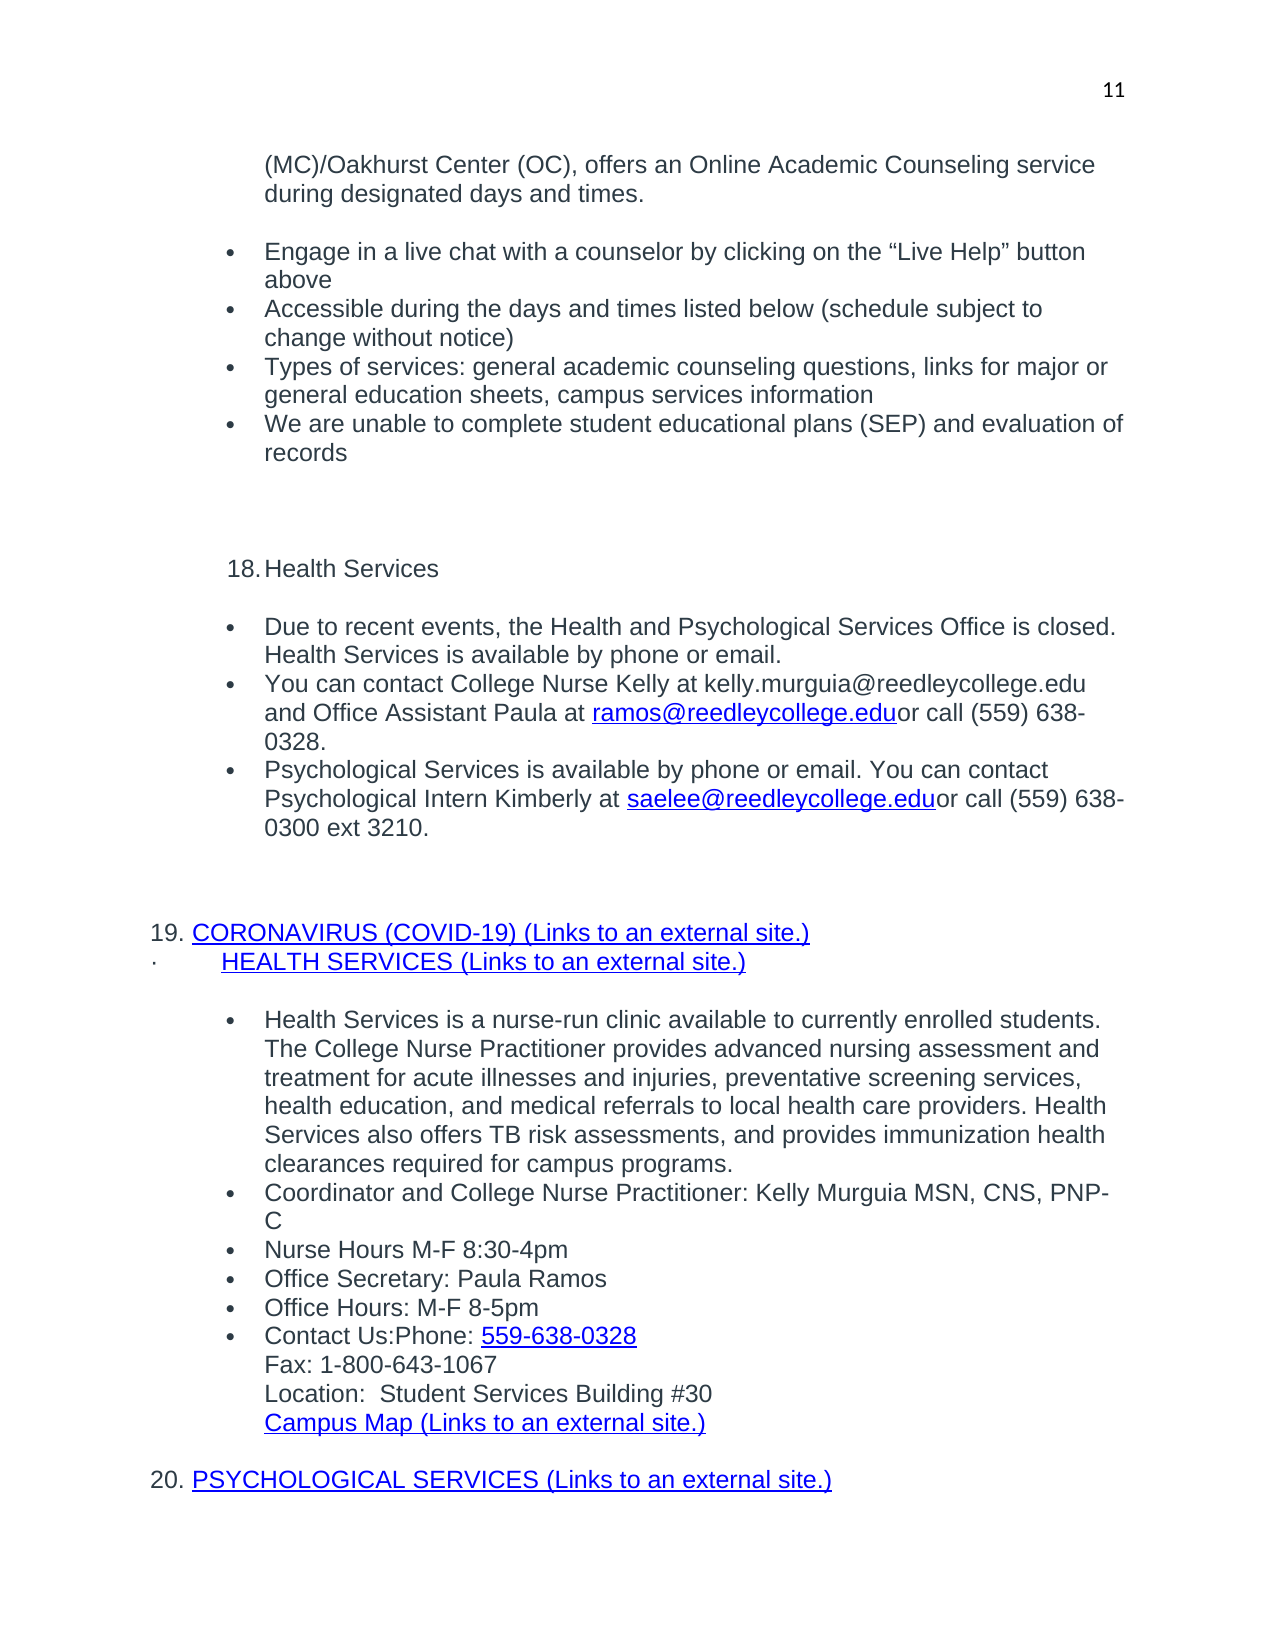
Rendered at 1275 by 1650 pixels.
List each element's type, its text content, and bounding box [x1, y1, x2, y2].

list You can contact College Nurse Kelly at kelly.murguia@reedleycollege.edu and Office Assistant Paula at ramos@reedleycollege.eduor call (559) 638-0328. [227, 669, 1125, 755]
list Accessible during the days and times listed below (schedule subject to change without notice) [227, 294, 1125, 352]
list Coordinator and College Nurse Practitioner: Kelly Murguia MSN, CNS, PNP-C [227, 1177, 1125, 1235]
list Psychological Services is available by phone or email. You can contact Psychological Intern Kimberly at saelee@reedleycollege.eduor call (559) 638-0300 ext 3210. [227, 755, 1125, 842]
list We are unable to complete student educational plans (SEP) and evaluation of records [227, 409, 1125, 467]
list Contact Us:Phone: 559-638-0328 Fax: 1-800-643-1067 Location: Student Services Building #30 Campus Map (Links to an external site.) [227, 1321, 1125, 1436]
list Due to recent events, the Health and Psychological Services Office is closed. Health Services is available by phone or email. [227, 612, 1125, 669]
list Engage in a live chat with a counselor by clicking on the “Live Help” button above [227, 237, 1125, 294]
list Nurse Hours M-F 8:30-4pm [227, 1235, 1125, 1264]
list Office Secretary: Paula Ramos [227, 1264, 1125, 1292]
list Office Hours: M-F 8-5pm [227, 1292, 1125, 1321]
list Health Services [227, 554, 1125, 582]
text 20. PSYCHOLOGICAL SERVICES (Links to an external site.) [150, 1465, 1125, 1494]
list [227, 150, 1125, 207]
list Health Services is a nurse-run clinic available to currently enrolled students. The College Nurse Practitioner provides advanced nursing assessment and treatment for acute illnesses and injuries, preventative screening services, health education, and medical referrals to local health care providers. Health Services also offers TB risk assessments, and provides immunization health clearances required for campus programs. [227, 1005, 1125, 1177]
text 19. CORONAVIRUS (COVID-19) (Links to an external site.) [150, 918, 1125, 947]
text · HEALTH SERVICES (Links to an external site.) [150, 947, 1125, 976]
list Types of services: general academic counseling questions, links for major or general education sheets, campus services information [227, 352, 1125, 409]
